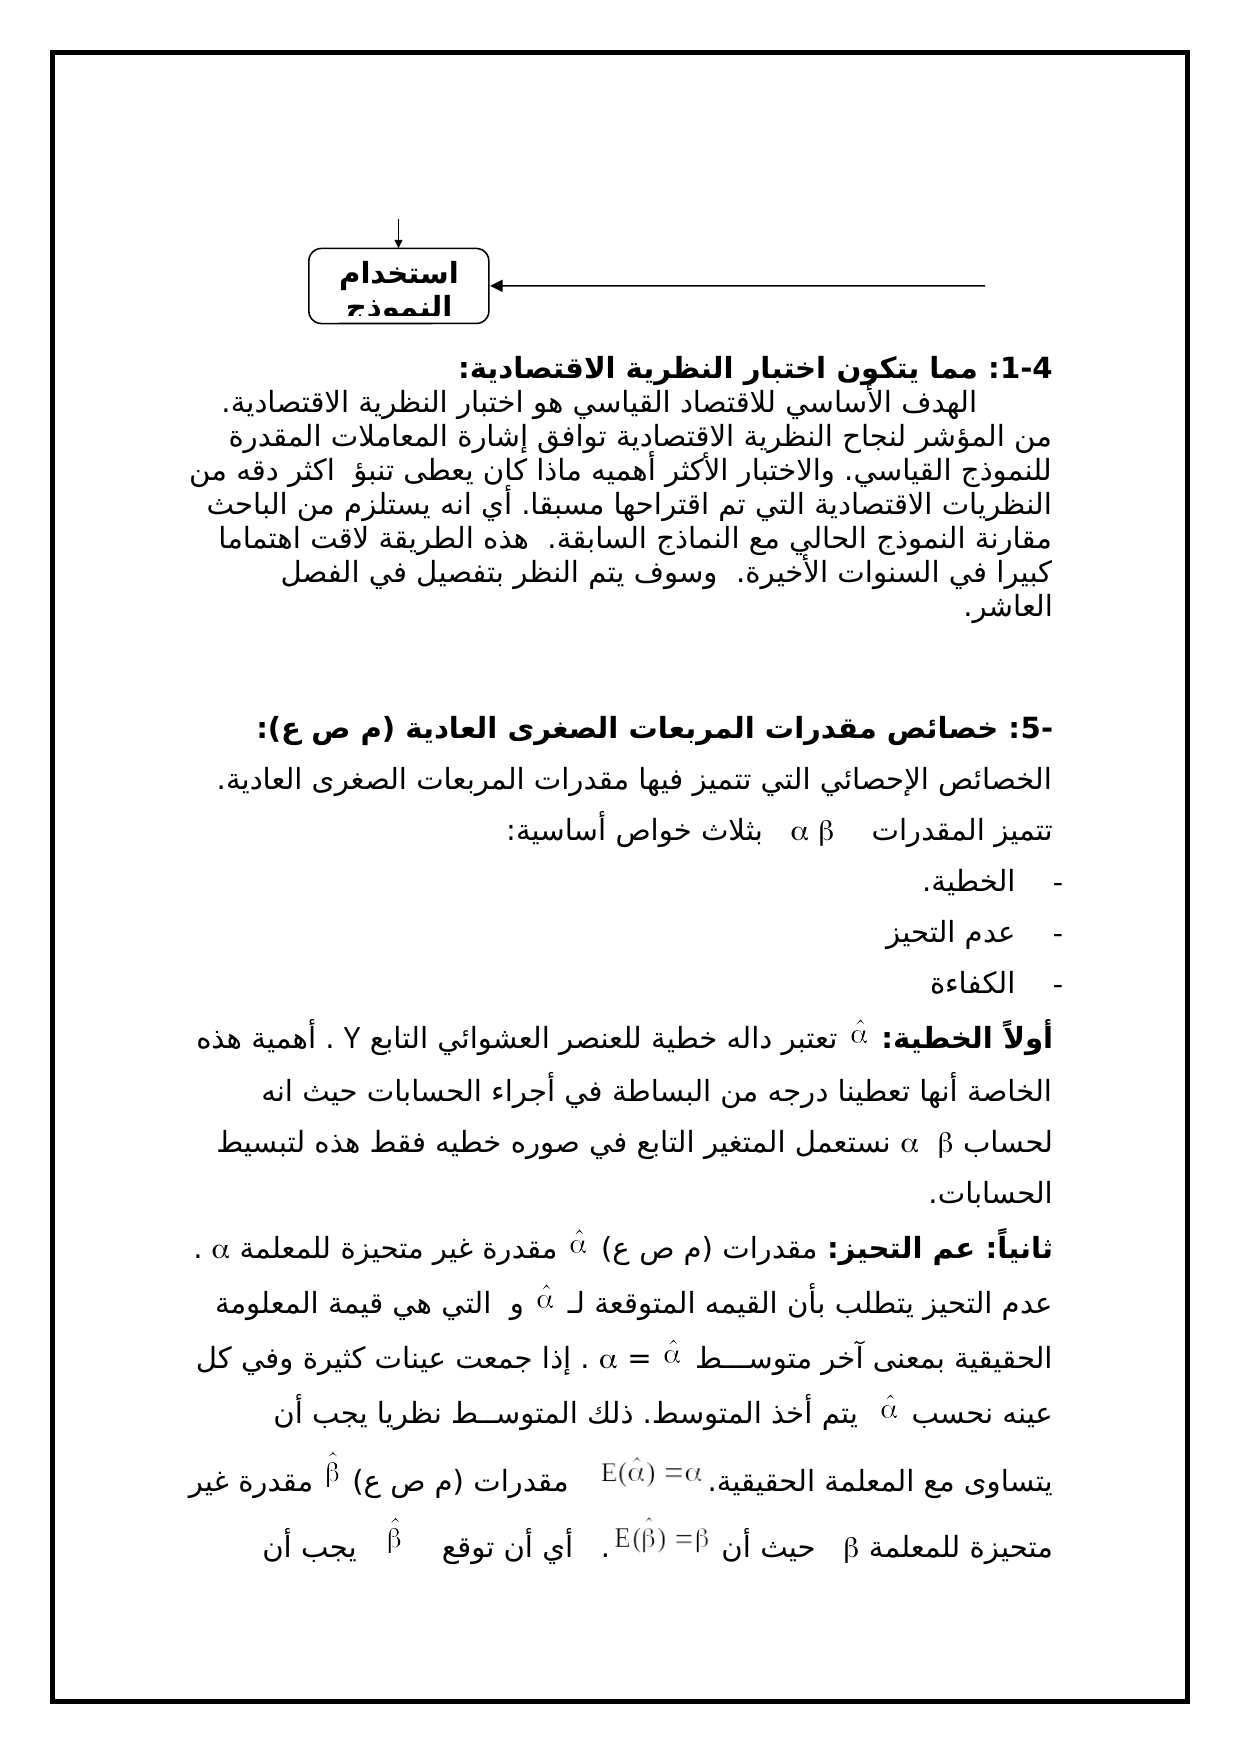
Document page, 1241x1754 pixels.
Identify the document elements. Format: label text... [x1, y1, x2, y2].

text 1-4: مما يتكون اختبار النظرية الاقتصادية: [187, 351, 1053, 385]
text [187, 1227, 1053, 1564]
list عدم التحيز [187, 915, 1053, 949]
text الخصائص الإحصائي التي تتميز فيها مقدرات المربعات الصغرى العادية. [187, 762, 1053, 796]
text أولاً الخطية: تعتبر داله خطية للعنصر العشوائي التابع Y . أهمية هذه الخاصة أنها تعطينا درجه من البساطة في أجراء الحسابات حيث انه لحساب نستعمل المتغير التابع في صوره خطيه فقط هذه لتبسيط الحسابات. [187, 1018, 1053, 1210]
list الخطية. [187, 864, 1053, 898]
text -5: خصائص مقدرات المربعات الصغرى العادية (م ص ع): [187, 711, 1053, 745]
text الهدف الأساسي للاقتصاد القياسي هو اختبار النظرية الاقتصادية. من المؤشر لنجاح النظرية الاقتصادية توافق إشارة المعاملات المقدرة للنموذج القياسي. والاختبار الأكثر أهميه ماذا كان يعطى تنبؤ اكثر دقه من النظريات الاقتصادية التي تم اقتراحها مسبقا. أي انه يستلزم من الباحث مقارنة النموذج الحالي مع النماذج السابقة. هذه الطريقة لاقت اهتماما كبيرا في السنوات الأخيرة. وسوف يتم النظر بتفصيل في الفصل العاشر. [187, 385, 1053, 623]
text تتميز المقدرات بثلاث خواص أساسية: [187, 813, 1053, 847]
list الكفاءة [187, 966, 1053, 1001]
